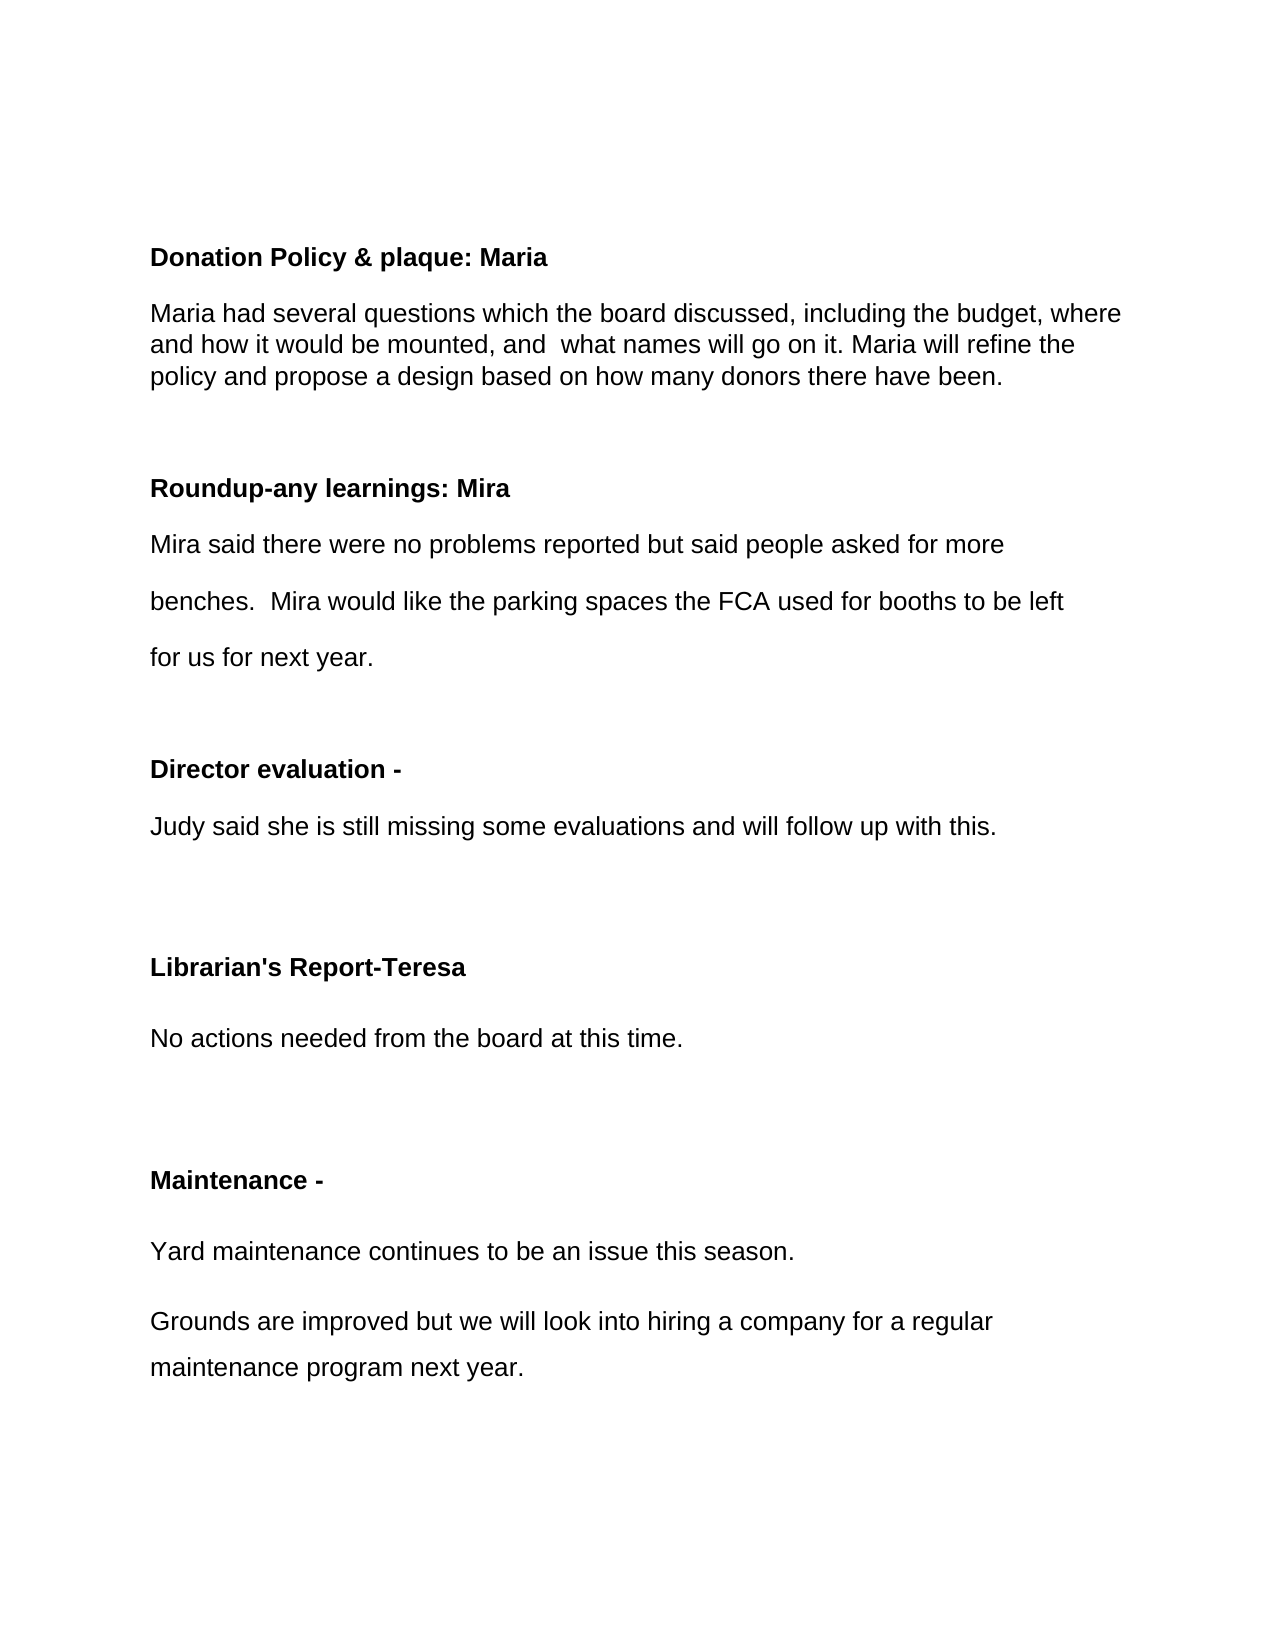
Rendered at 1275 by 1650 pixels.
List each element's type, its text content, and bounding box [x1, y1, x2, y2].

text Maria had several questions which the board discussed, including the budget, where and how it would be mounted, and what names will go on it. Maria will refine the policy and propose a design based on how many donors there have been. [150, 297, 1125, 390]
text Maintenance - [150, 1149, 1125, 1194]
text Librarian's Report-Teresa [150, 936, 1125, 982]
text Mira said there were no problems reported but said people asked for more [150, 528, 1125, 559]
text Grounds are improved but we will look into hiring a company for a regular maintenance program next year. [150, 1290, 1125, 1382]
text Judy said she is still missing some evaluations and will follow up with this. [150, 809, 1125, 840]
text Donation Policy & plaque: Maria [150, 242, 1125, 272]
text for us for next year. [150, 640, 1125, 672]
text Director evaluation - [150, 753, 1125, 784]
text Roundup-any learnings: Mira [150, 472, 1125, 503]
text Yard maintenance continues to be an issue this season. [150, 1219, 1125, 1265]
text benches. Mira would like the parking spaces the FCA used for booths to be left [150, 584, 1125, 615]
text No actions needed from the board at this time. [150, 1007, 1125, 1053]
